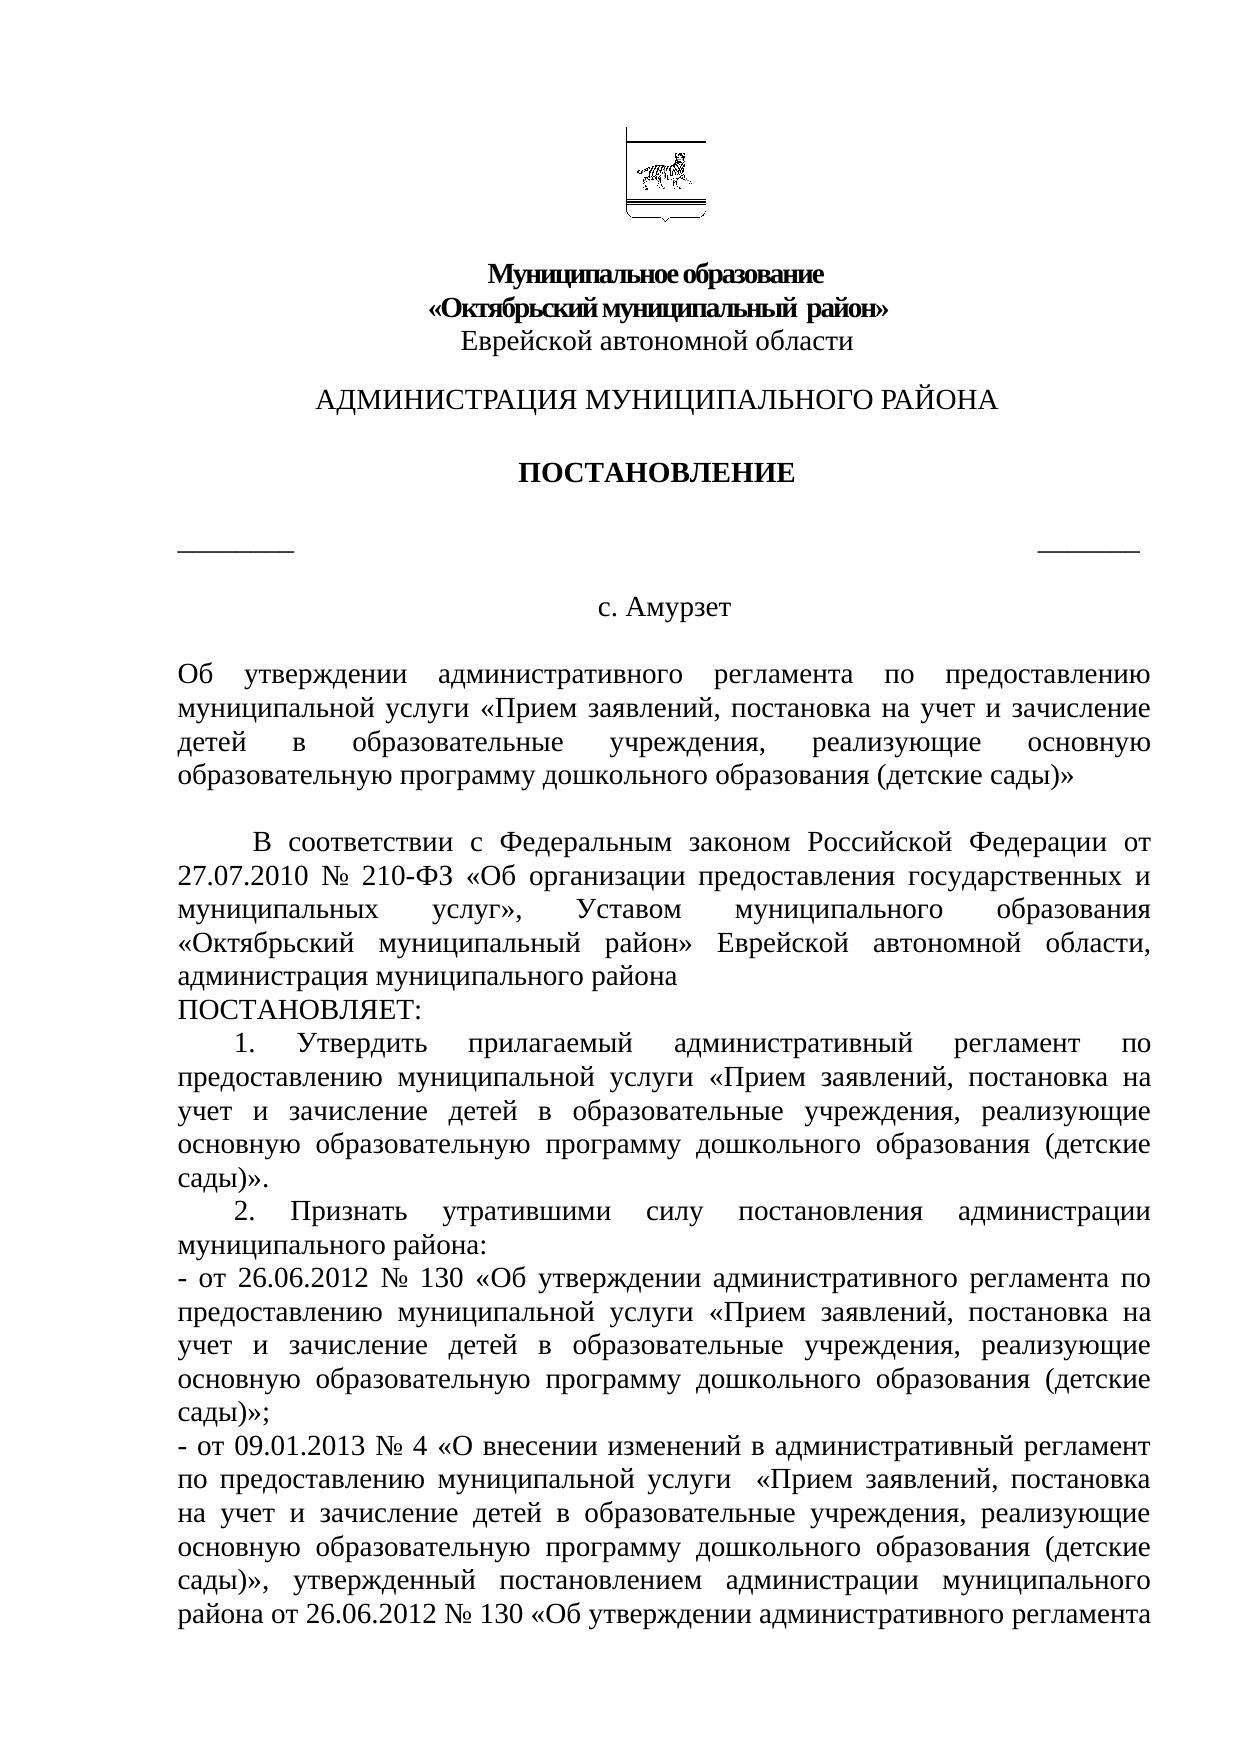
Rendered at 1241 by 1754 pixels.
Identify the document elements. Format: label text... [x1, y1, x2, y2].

text Еврейской автономной области [162, 323, 1152, 357]
text «Октябрьский муниципальный район» [162, 290, 1152, 323]
text ПОСТАНОВЛЕНИЕ [162, 455, 1152, 489]
text ________ _______ [177, 522, 1152, 556]
text 1. Утвердить прилагаемый административный регламент по предоставлению муниципальной услуги «Прием заявлений, постановка на учет и зачисление детей в образовательные учреждения, реализующие основную образовательную программу дошкольного образования (детские сады)». [177, 1026, 1152, 1193]
text ПОСТАНОВЛЯЕТ: [177, 992, 1152, 1026]
text с. Амурзет [177, 589, 1152, 623]
text 2. Признать утратившими силу постановления администрации муниципального района: [177, 1193, 1152, 1260]
text Муниципальное образование [162, 256, 1152, 290]
text В соответствии с Федеральным законом Российской Федерации от 27.07.2010 № 210-ФЗ «Об организации предоставления государственных и муниципальных услуг», Уставом муниципального образования «Октябрьский муниципальный район» Еврейской автономной области, администрация муниципального района [177, 824, 1152, 992]
subtitle АДМИНИСТРАЦИЯ МУНИЦИПАЛЬНОГО РАЙОНА [162, 382, 1152, 416]
text Об утверждении административного регламента по предоставлению муниципальной услуги «Прием заявлений, постановка на учет и зачисление детей в образовательные учреждения, реализующие основную образовательную программу дошкольного образования (детские сады)» [177, 657, 1152, 791]
text - от 26.06.2012 № 130 «Об утверждении административного регламента по предоставлению муниципальной услуги «Прием заявлений, постановка на учет и зачисление детей в образовательные учреждения, реализующие основную образовательную программу дошкольного образования (детские сады)»; [177, 1260, 1152, 1428]
